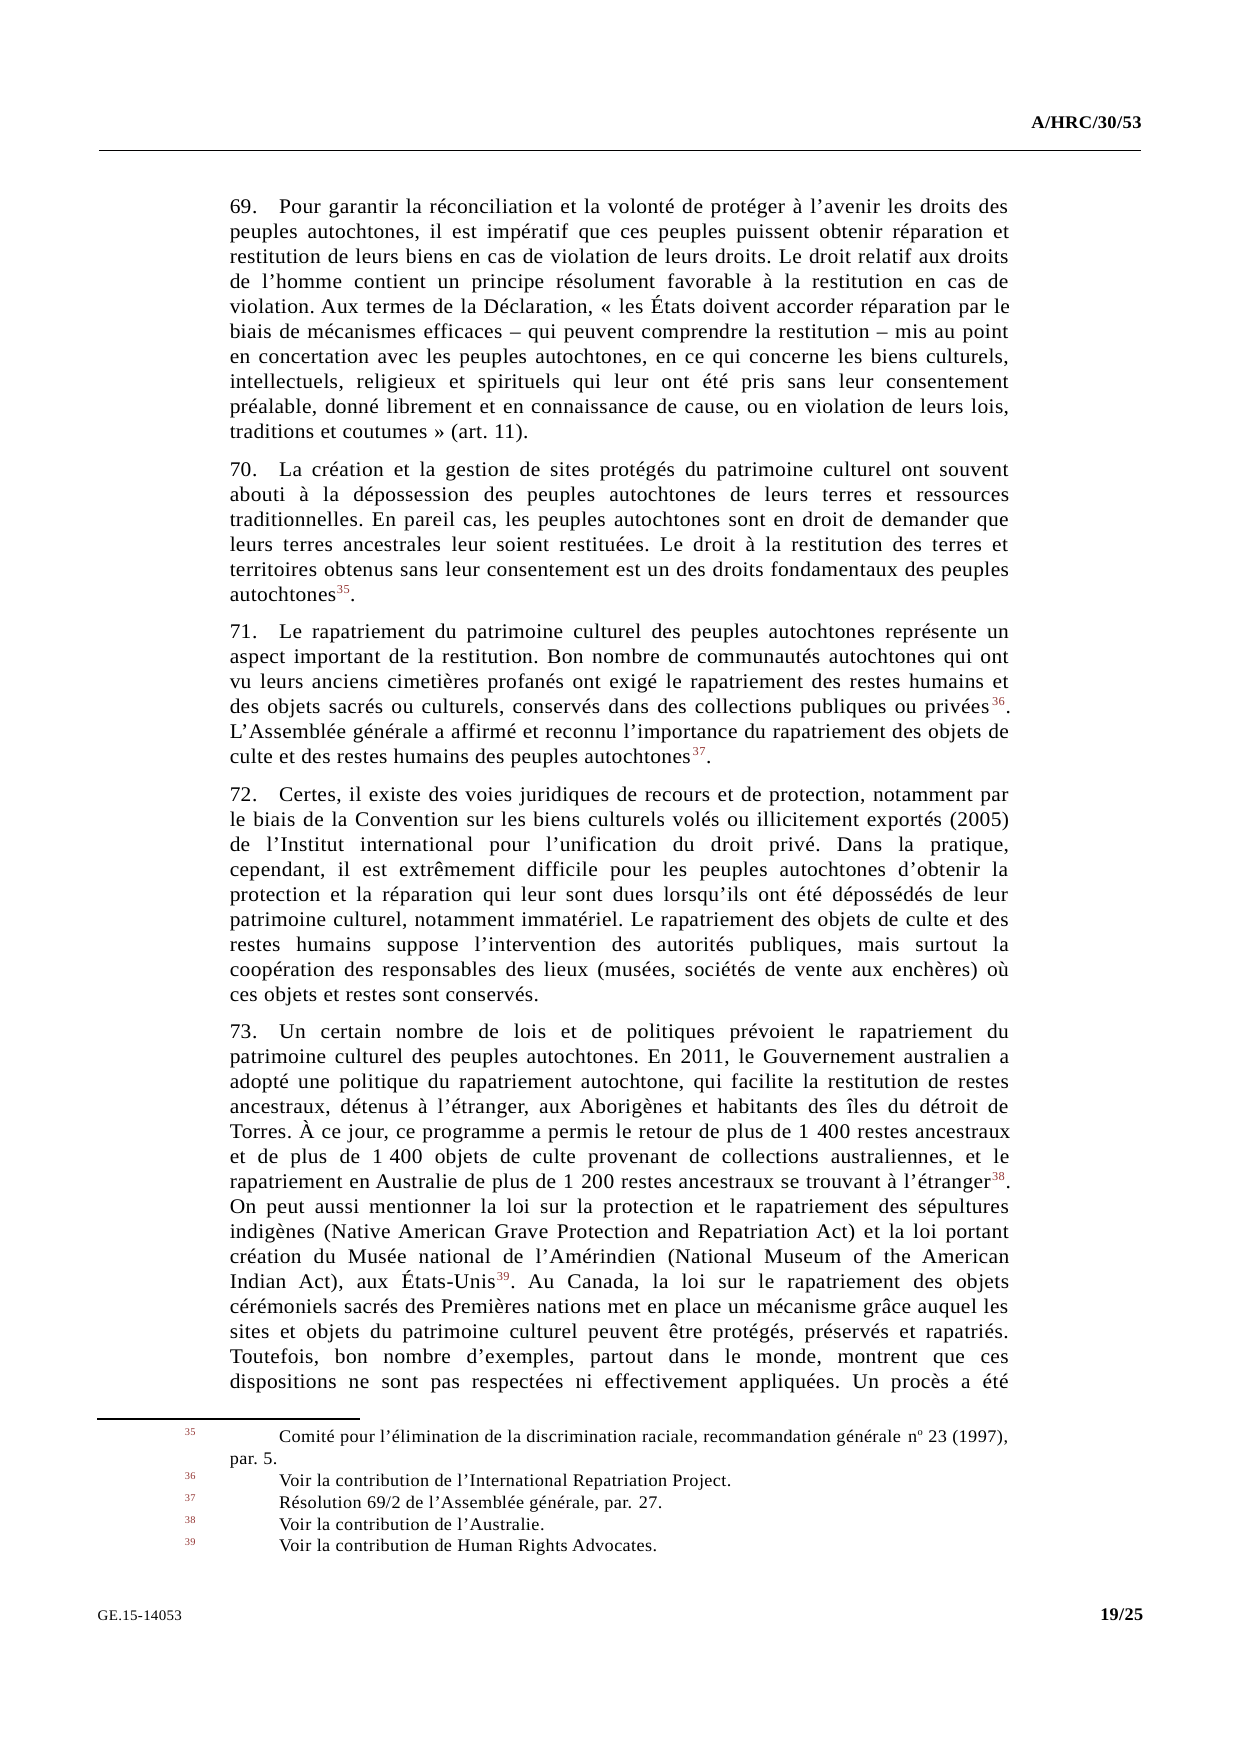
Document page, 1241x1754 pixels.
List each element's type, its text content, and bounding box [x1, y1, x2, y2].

list Pour garantir la réconciliation et la volonté de protéger à l’avenir les droits des peuples autochtones, il est impératif que ces peuples puissent obtenir réparation et restitution de leurs biens en cas de violation de leurs droits. Le droit relatif aux droits de l’homme contient un principe résolument favorable à la restitution en cas de violation. Aux termes de la Déclaration, « les États doivent accorder réparation par le biais de mécanismes efficaces – qui peuvent comprendre la restitution – mis au point en concertation avec les peuples autochtones, en ce qui concerne les biens culturels, intellectuels, religieux et spirituels qui leur ont été pris sans leur consentement préalable, donné librement et en connaissance de cause, ou en violation de leurs lois, traditions et coutumes » (art. 11). [229, 194, 1011, 444]
list Le rapatriement du patrimoine culturel des peuples autochtones représente un aspect important de la restitution. Bon nombre de communautés autochtones qui ont vu leurs anciens cimetières profanés ont exigé le rapatriement des restes humains et des objets sacrés ou culturels, conservés dans des collections publiques ou privées. L’Assemblée générale a affirmé et reconnu l’importance du rapatriement des objets de culte et des restes humains des peuples autochtones. [229, 619, 1011, 769]
list La création et la gestion de sites protégés du patrimoine culturel ont souvent abouti à la dépossession des peuples autochtones de leurs terres et ressources traditionnelles. En pareil cas, les peuples autochtones sont en droit de demander que leurs terres ancestrales leur soient restituées. Le droit à la restitution des terres et territoires obtenus sans leur consentement est un des droits fondamentaux des peuples autochtones. [229, 456, 1011, 606]
list Certes, il existe des voies juridiques de recours et de protection, notamment par le biais de la Convention sur les biens culturels volés ou illicitement exportés (2005) de l’Institut international pour l’unification du droit privé. Dans la pratique, cependant, il est extrêmement difficile pour les peuples autochtones d’obtenir la protection et la réparation qui leur sont dues lorsqu’ils ont été dépossédés de leur patrimoine culturel, notamment immatériel. Le rapatriement des objets de culte et des restes humains suppose l’intervention des autorités publiques, mais surtout la coopération des responsables des lieux (musées, sociétés de vente aux enchères) où ces objets et restes sont conservés. [229, 781, 1011, 1006]
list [229, 1019, 1011, 1394]
